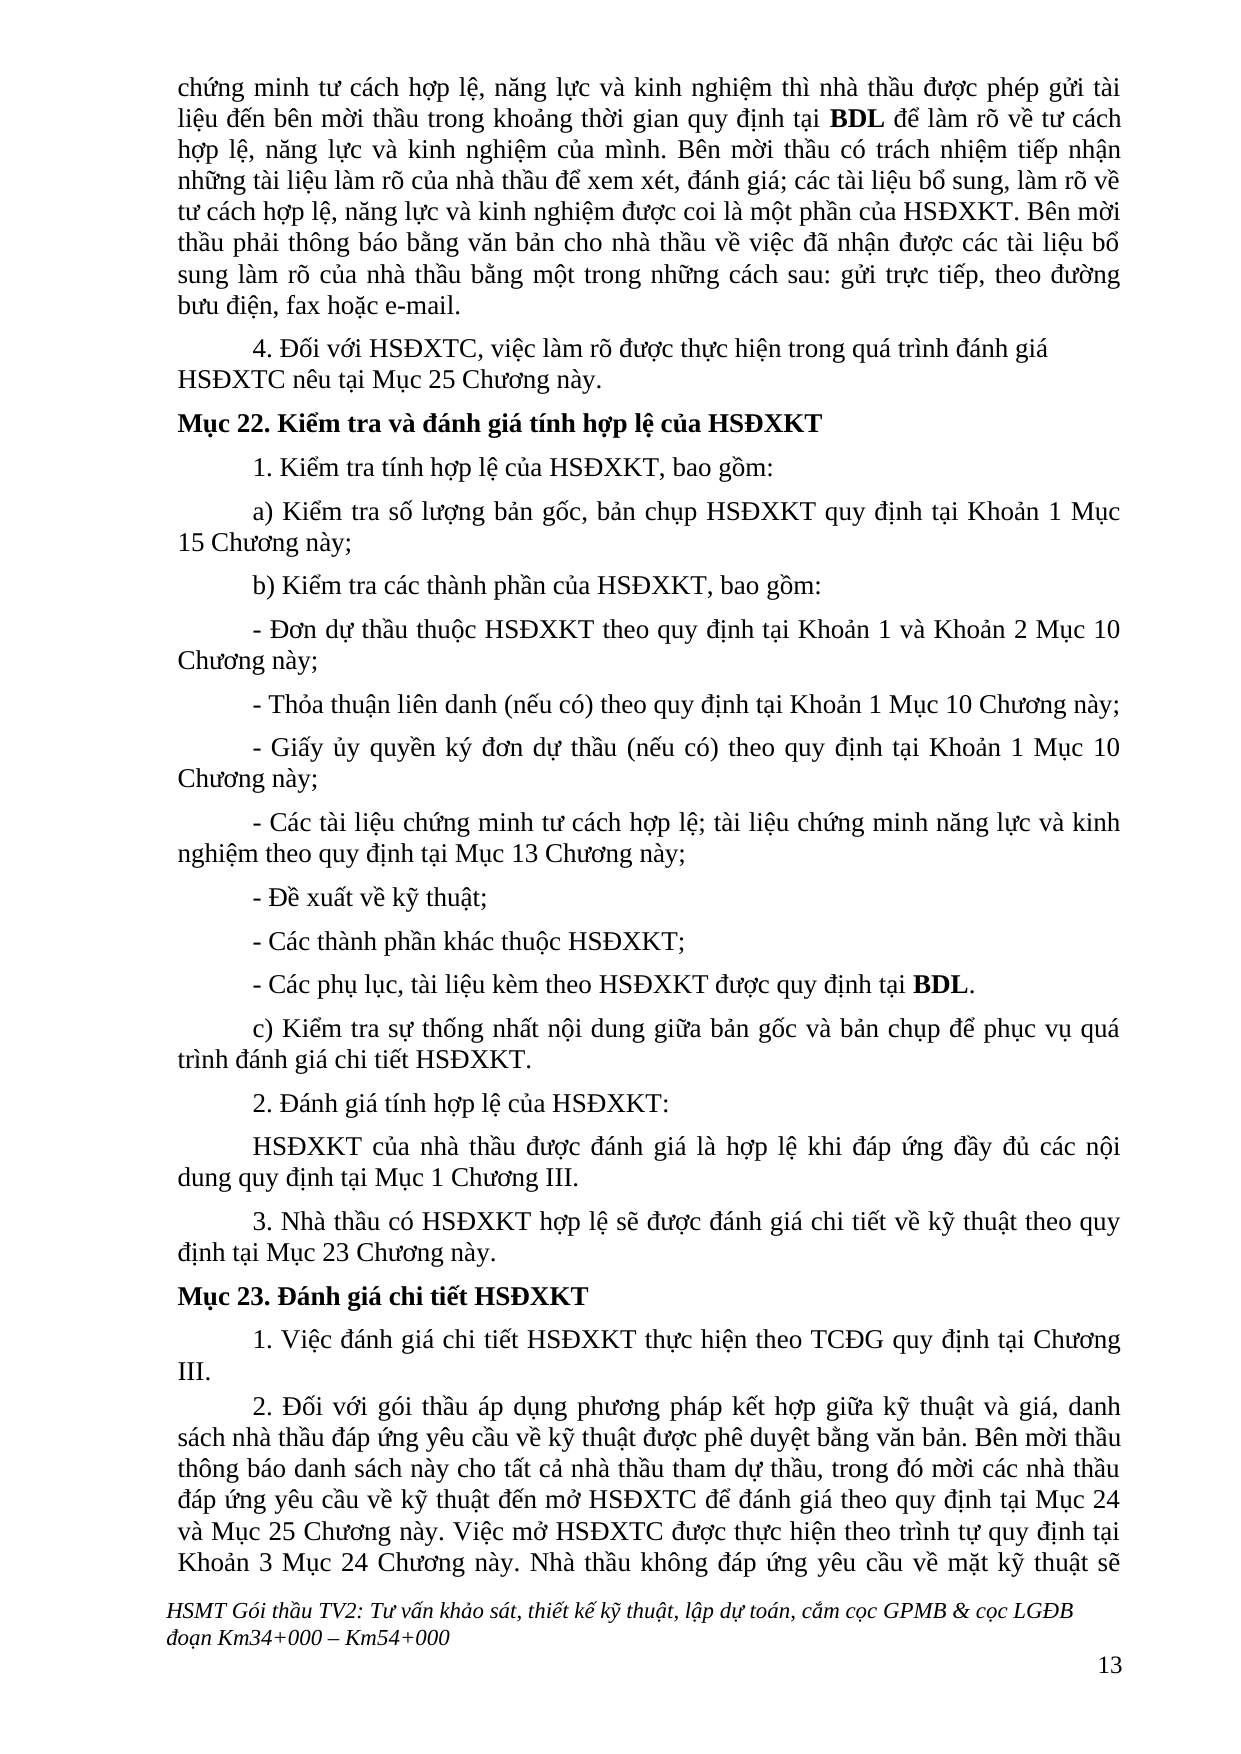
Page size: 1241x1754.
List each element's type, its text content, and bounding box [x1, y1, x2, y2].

text - Thỏa thuận liên danh (nếu có) theo quy định tại Khoản 1 Mục 10 Chương này; [177, 688, 1122, 719]
text 1. Kiểm tra tính hợp lệ của HSĐXKT, bao gồm: [177, 451, 1122, 482]
text b) Kiểm tra các thành phần của HSĐXKT, bao gồm: [177, 569, 1122, 601]
text a) Kiểm tra số lượng bản gốc, bản chụp HSĐXKT quy định tại Khoản 1 Mục 15 Chương này; [177, 494, 1122, 557]
text - Các phụ lục, tài liệu kèm theo HSĐXKT được quy định tại BDL. [177, 968, 1122, 999]
text 4. Đối với HSĐXTC, việc làm rõ được thực hiện trong quá trình đánh giá HSĐXTC nêu tại Mục 25 Chương này. [177, 332, 1122, 395]
text 3. Nhà thầu có HSĐXKT hợp lệ sẽ được đánh giá chi tiết về kỹ thuật theo quy định tại Mục 23 Chương này. [177, 1205, 1122, 1267]
text - Đề xuất về kỹ thuật; [177, 881, 1122, 912]
text 2. Đánh giá tính hợp lệ của HSĐXKT: [177, 1087, 1122, 1118]
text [177, 71, 1122, 320]
text 1. Việc đánh giá chi tiết HSĐXKT thực hiện theo TCĐG quy định tại Chương III. [177, 1324, 1122, 1386]
text Mục 22. Kiểm tra và đánh giá tính hợp lệ của HSĐXKT [177, 407, 1122, 438]
text - Đơn dự thầu thuộc HSĐXKT theo quy định tại Khoản 1 và Khoản 2 Mục 10 Chương này; [177, 613, 1122, 675]
text - Các thành phần khác thuộc HSĐXKT; [177, 925, 1122, 956]
text c) Kiểm tra sự thống nhất nội dung giữa bản gốc và bản chụp để phục vụ quá trình đánh giá chi tiết HSĐXKT. [177, 1012, 1122, 1074]
text - Các tài liệu chứng minh tư cách hợp lệ; tài liệu chứng minh năng lực và kinh nghiệm theo quy định tại Mục 13 Chương này; [177, 806, 1122, 868]
text Mục 23. Đánh giá chi tiết HSĐXKT [177, 1280, 1122, 1311]
text - Giấy ủy quyền ký đơn dự thầu (nếu có) theo quy định tại Khoản 1 Mục 10 Chương này; [177, 731, 1122, 794]
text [177, 1390, 1122, 1577]
text HSĐXKT của nhà thầu được đánh giá là hợp lệ khi đáp ứng đầy đủ các nội dung quy định tại Mục 1 Chương III. [177, 1130, 1122, 1193]
